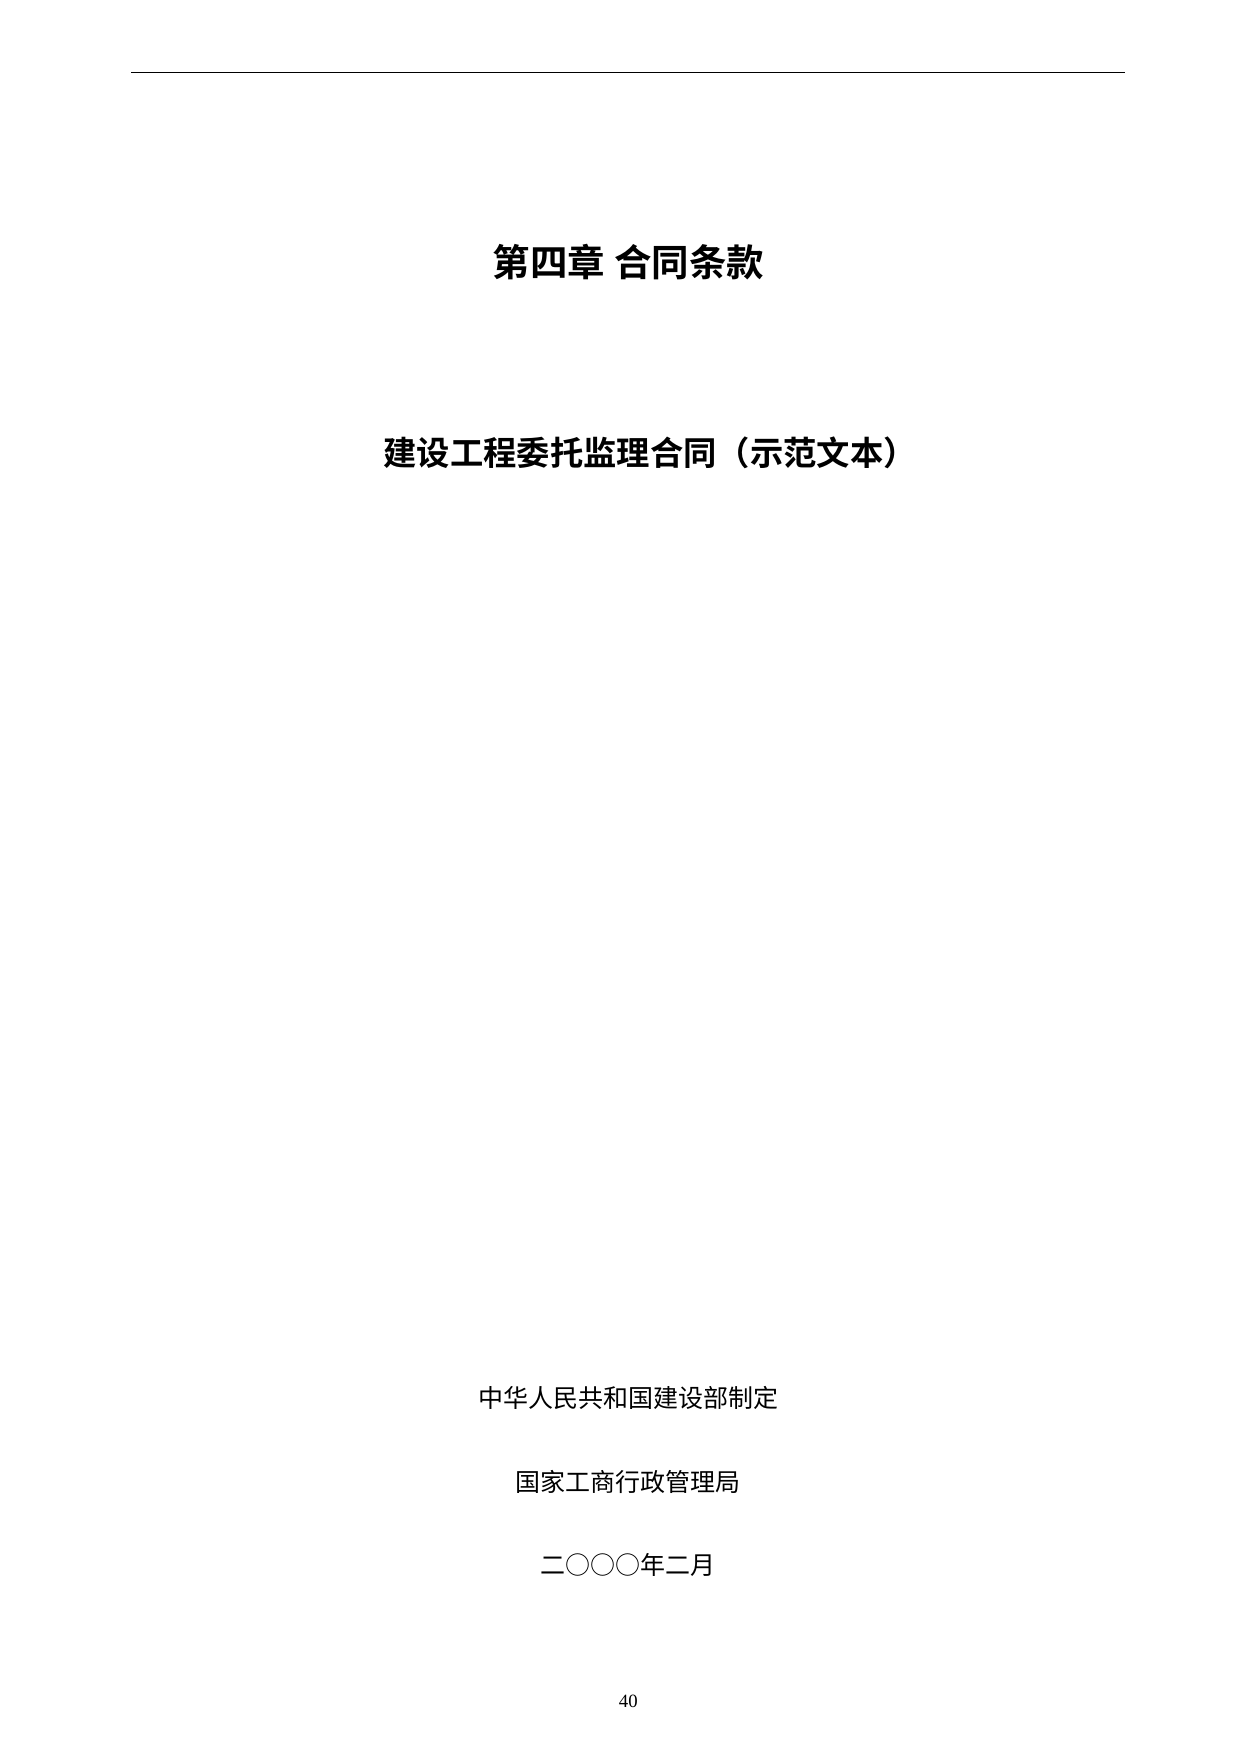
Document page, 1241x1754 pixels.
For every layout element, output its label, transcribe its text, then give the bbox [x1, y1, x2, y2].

text 中华人民共和国建设部制定 [131, 1364, 1125, 1429]
text 二○○○年二月 [131, 1531, 1125, 1596]
subtitle 第四章 合同条款 [131, 227, 1125, 292]
text 国家工商行政管理局 [131, 1448, 1125, 1513]
text 建设工程委托监理合同（示范文本） [131, 419, 1125, 484]
